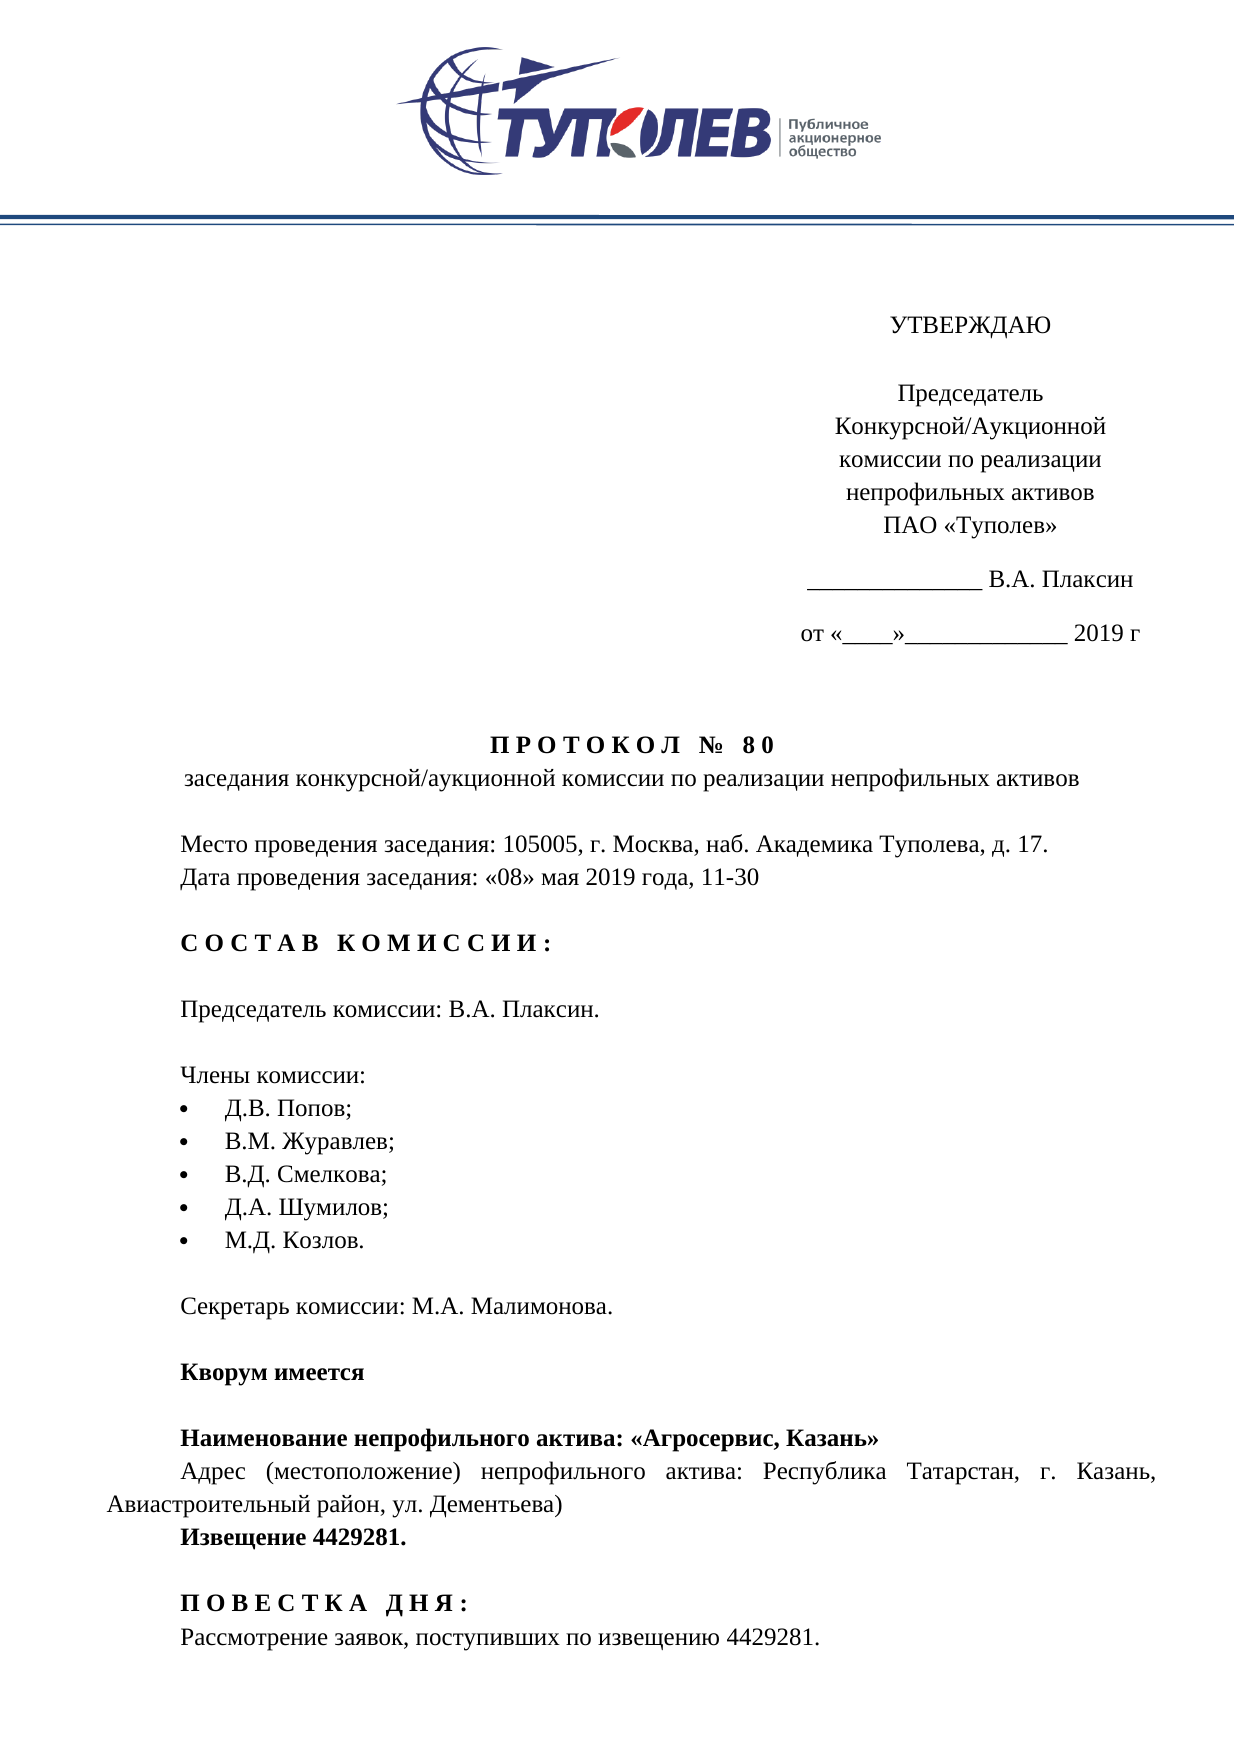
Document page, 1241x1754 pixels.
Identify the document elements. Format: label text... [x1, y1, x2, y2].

list В.М. Журавлев; [106, 1126, 1157, 1155]
list Д.В. Попов; [106, 1093, 1157, 1122]
text Члены комиссии: [106, 1060, 1157, 1089]
list В.Д. Смелкова; [106, 1159, 1157, 1188]
text Повестка дня: [106, 1588, 1157, 1617]
list Председатель комиссии: В.А. Плаксин. [180, 994, 1157, 1023]
text Наименование непрофильного актива: «Агросервис, Казань» [106, 1423, 1157, 1452]
text ПротокоЛ № 80 [106, 730, 1157, 759]
picture [395, 47, 881, 175]
text Состав КОМИССИИ: [106, 928, 1157, 957]
text Кворум имеется [106, 1357, 1157, 1386]
text Секретарь комиссии: М.А. Малимонова. [106, 1291, 1157, 1320]
text Дата проведения заседания: «08» мая 2019 года, 11-30 [106, 862, 1157, 891]
text Извещение 4429281. [106, 1522, 1157, 1551]
list М.Д. Козлов. [106, 1225, 1157, 1254]
text Адрес (местоположение) непрофильного актива: Республика Татарстан, г. Казань, Авиастроительный район, ул. Дементьева) [106, 1456, 1157, 1518]
text заседания конкурсной/аукционной комиссии по реализации непрофильных активов [106, 763, 1157, 792]
text Место проведения заседания: 105005, г. Москва, наб. Академика Туполева, д. 17. [106, 829, 1157, 858]
list Рассмотрение заявок, поступивших по извещению 4429281. [106, 1622, 1157, 1650]
list Д.А. Шумилов; [106, 1192, 1157, 1221]
